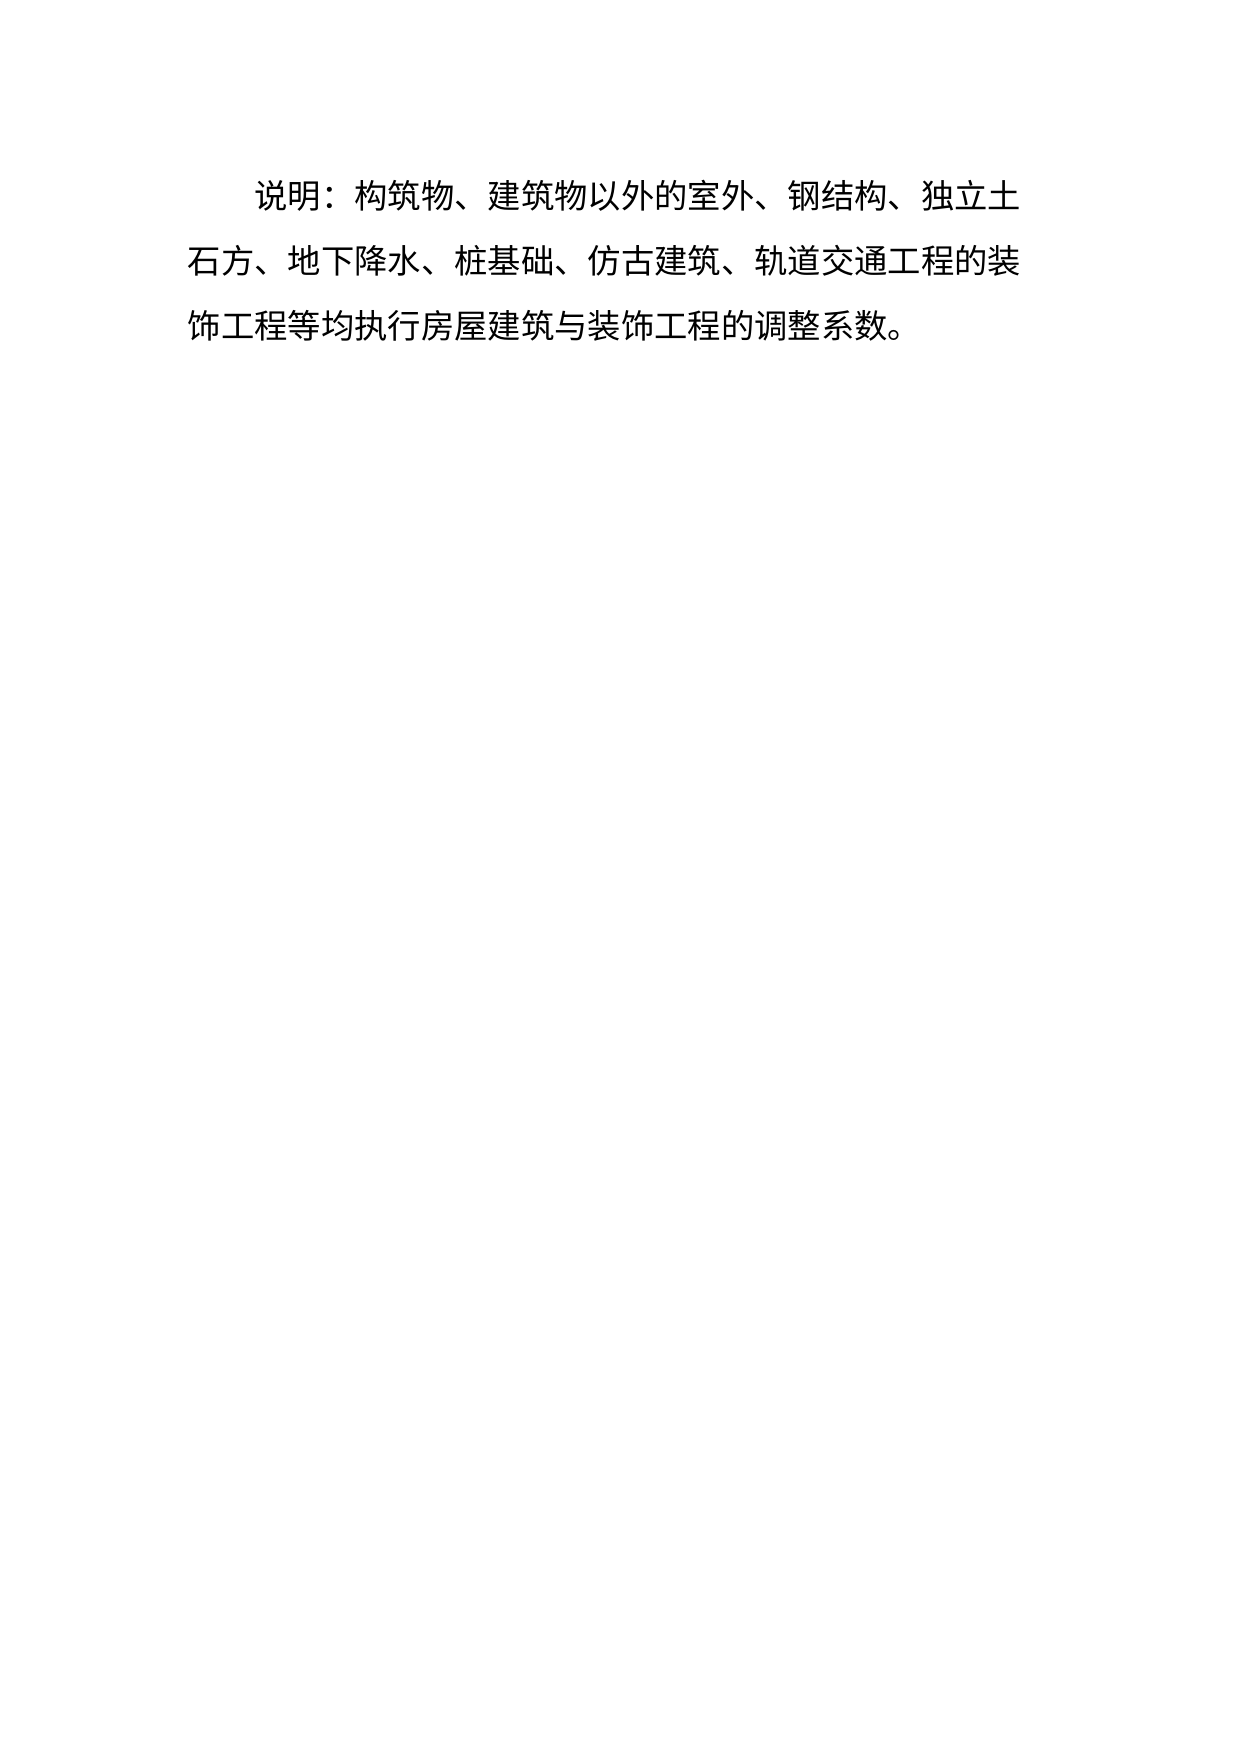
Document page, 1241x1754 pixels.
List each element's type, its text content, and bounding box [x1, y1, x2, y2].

text 说明：构筑物、建筑物以外的室外、钢结构、独立土石方、地下降水、桩基础、仿古建筑、轨道交通工程的装饰工程等均执行房屋建筑与装饰工程的调整系数。 [187, 162, 1053, 357]
